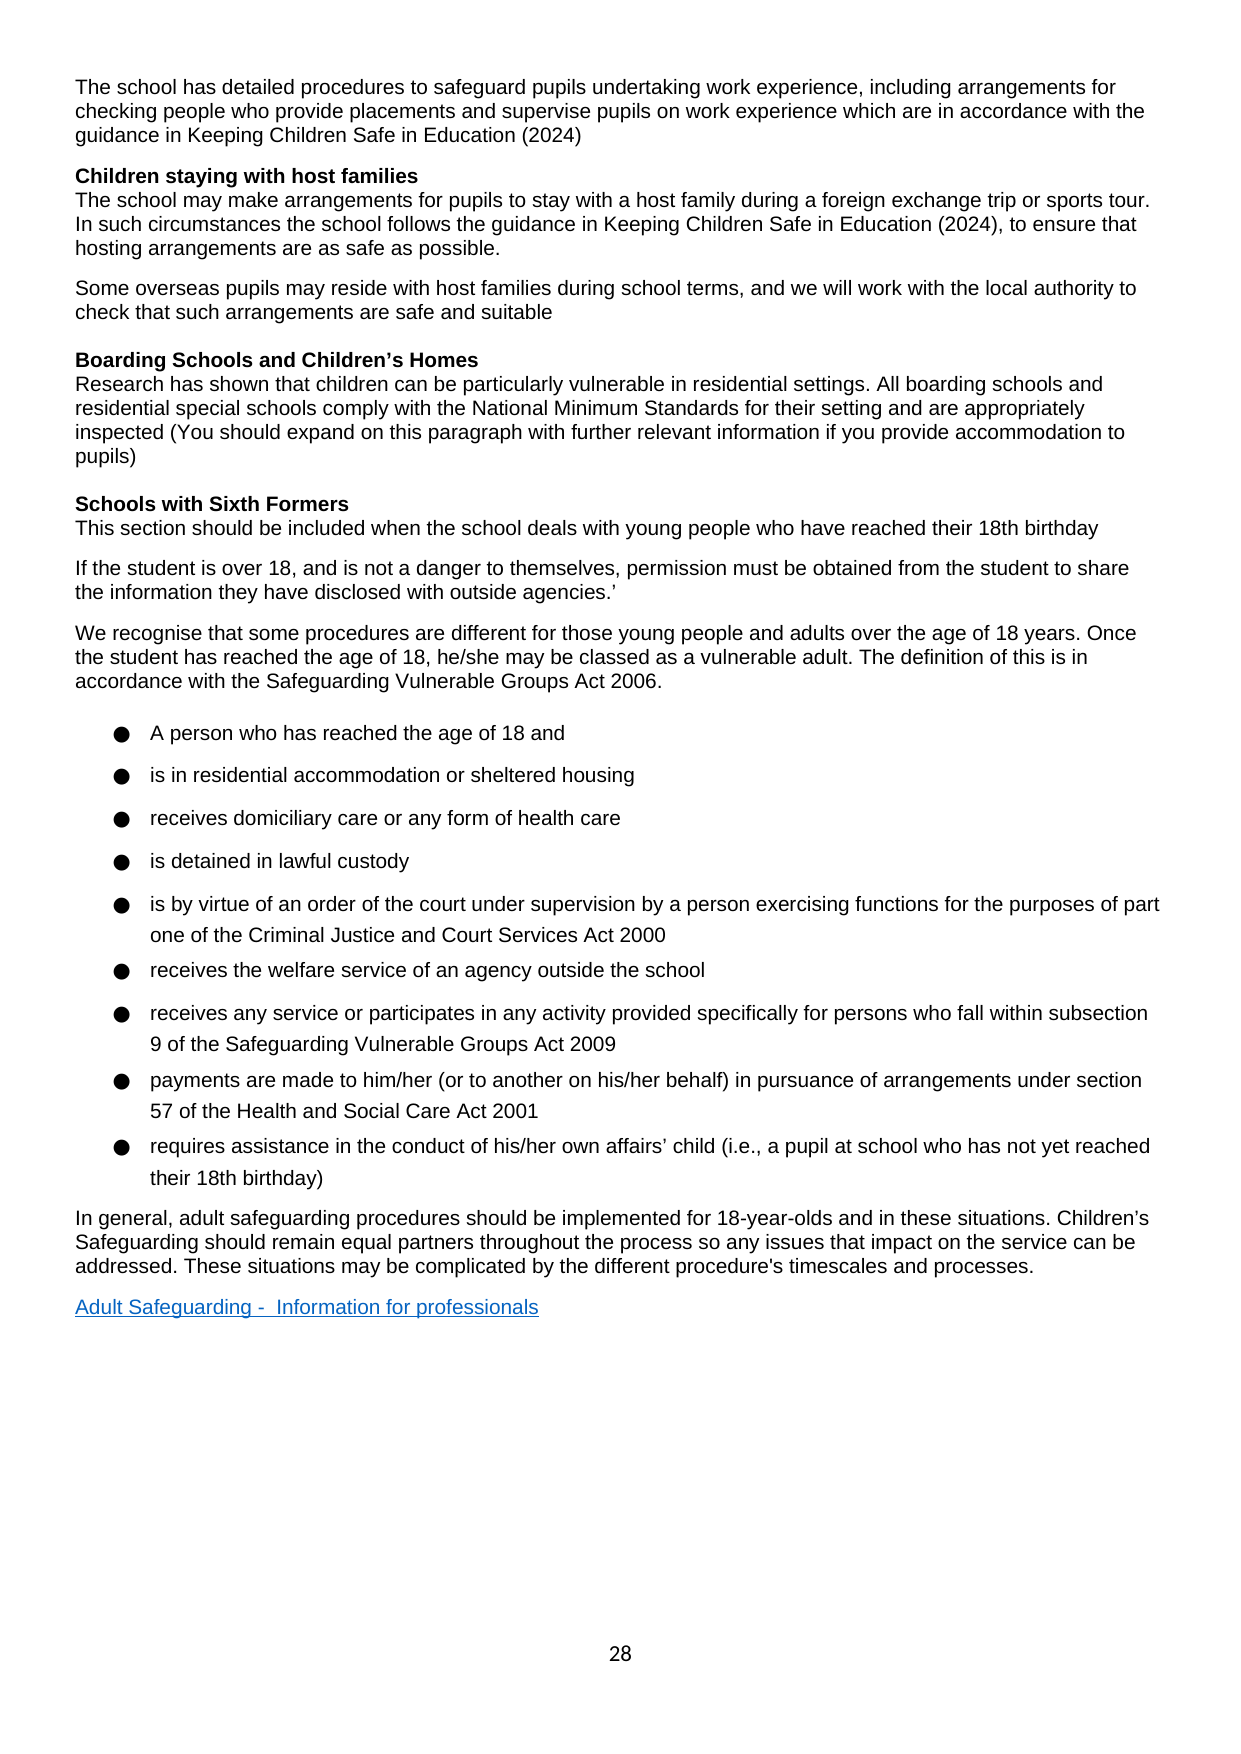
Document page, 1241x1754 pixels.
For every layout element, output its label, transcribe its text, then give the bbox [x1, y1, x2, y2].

list receives domiciliary care or any form of health care [112, 795, 1165, 837]
text This section should be included when the school deals with young people who have reached their 18th birthday [75, 516, 1165, 539]
text The school has detailed procedures to safeguard pupils undertaking work experience, including arrangements for checking people who provide placements and supervise pupils on work experience which are in accordance with the guidance in Keeping Children Safe in Education (2024) [75, 75, 1165, 147]
text Boarding Schools and Children’s Homes [75, 348, 1165, 372]
list is detained in lawful custody [112, 837, 1165, 880]
text If the student is over 18, and is not a danger to themselves, permission must be obtained from the student to share the information they have disclosed with outside agencies.’ [75, 556, 1165, 604]
list is by virtue of an order of the court under supervision by a person exercising functions for the purposes of part one of the Criminal Justice and Court Services Act 2000 [112, 880, 1165, 947]
text In general, adult safeguarding procedures should be implemented for 18-year-olds and in these situations. Children’s Safeguarding should remain equal partners throughout the process so any issues that impact on the service can be addressed. These situations may be complicated by the different procedure's timescales and processes. [75, 1206, 1165, 1278]
list is in residential accommodation or sheltered housing [112, 752, 1165, 795]
text The school may make arrangements for pupils to stay with a host family during a foreign exchange trip or sports tour. In such circumstances the school follows the guidance in Keeping Children Safe in Education (2024), to ensure that hosting arrangements are as safe as possible. [75, 187, 1165, 259]
text Some overseas pupils may reside with host families during school terms, and we will work with the local authority to check that such arrangements are safe and suitable [75, 276, 1165, 324]
list A person who has reached the age of 18 and [112, 709, 1165, 752]
list receives any service or participates in any activity provided specifically for persons who fall within subsection 9 of the Safeguarding Vulnerable Groups Act 2009 [112, 989, 1165, 1056]
text We recognise that some procedures are different for those young people and adults over the age of 18 years. Once the student has reached the age of 18, he/she may be classed as a vulnerable adult. The definition of this is in accordance with the Safeguarding Vulnerable Groups Act 2006. [75, 621, 1165, 693]
list requires assistance in the conduct of his/her own affairs’ child (i.e., a pupil at school who has not yet reached their 18th birthday) [112, 1123, 1165, 1189]
list receives the welfare service of an agency outside the school [112, 947, 1165, 989]
list payments are made to him/her (or to another on his/her behalf) in pursuance of arrangements under section 57 of the Health and Social Care Act 2001 [112, 1056, 1165, 1123]
text Research has shown that children can be particularly vulnerable in residential settings. All boarding schools and residential special schools comply with the National Minimum Standards for their setting and are appropriately inspected (You should expand on this paragraph with further relevant information if you provide accommodation to pupils) [75, 372, 1165, 468]
text Schools with Sixth Formers [75, 492, 1165, 516]
text Adult Safeguarding - Information for professionals [75, 1295, 1165, 1319]
text Children staying with host families [75, 163, 1165, 187]
